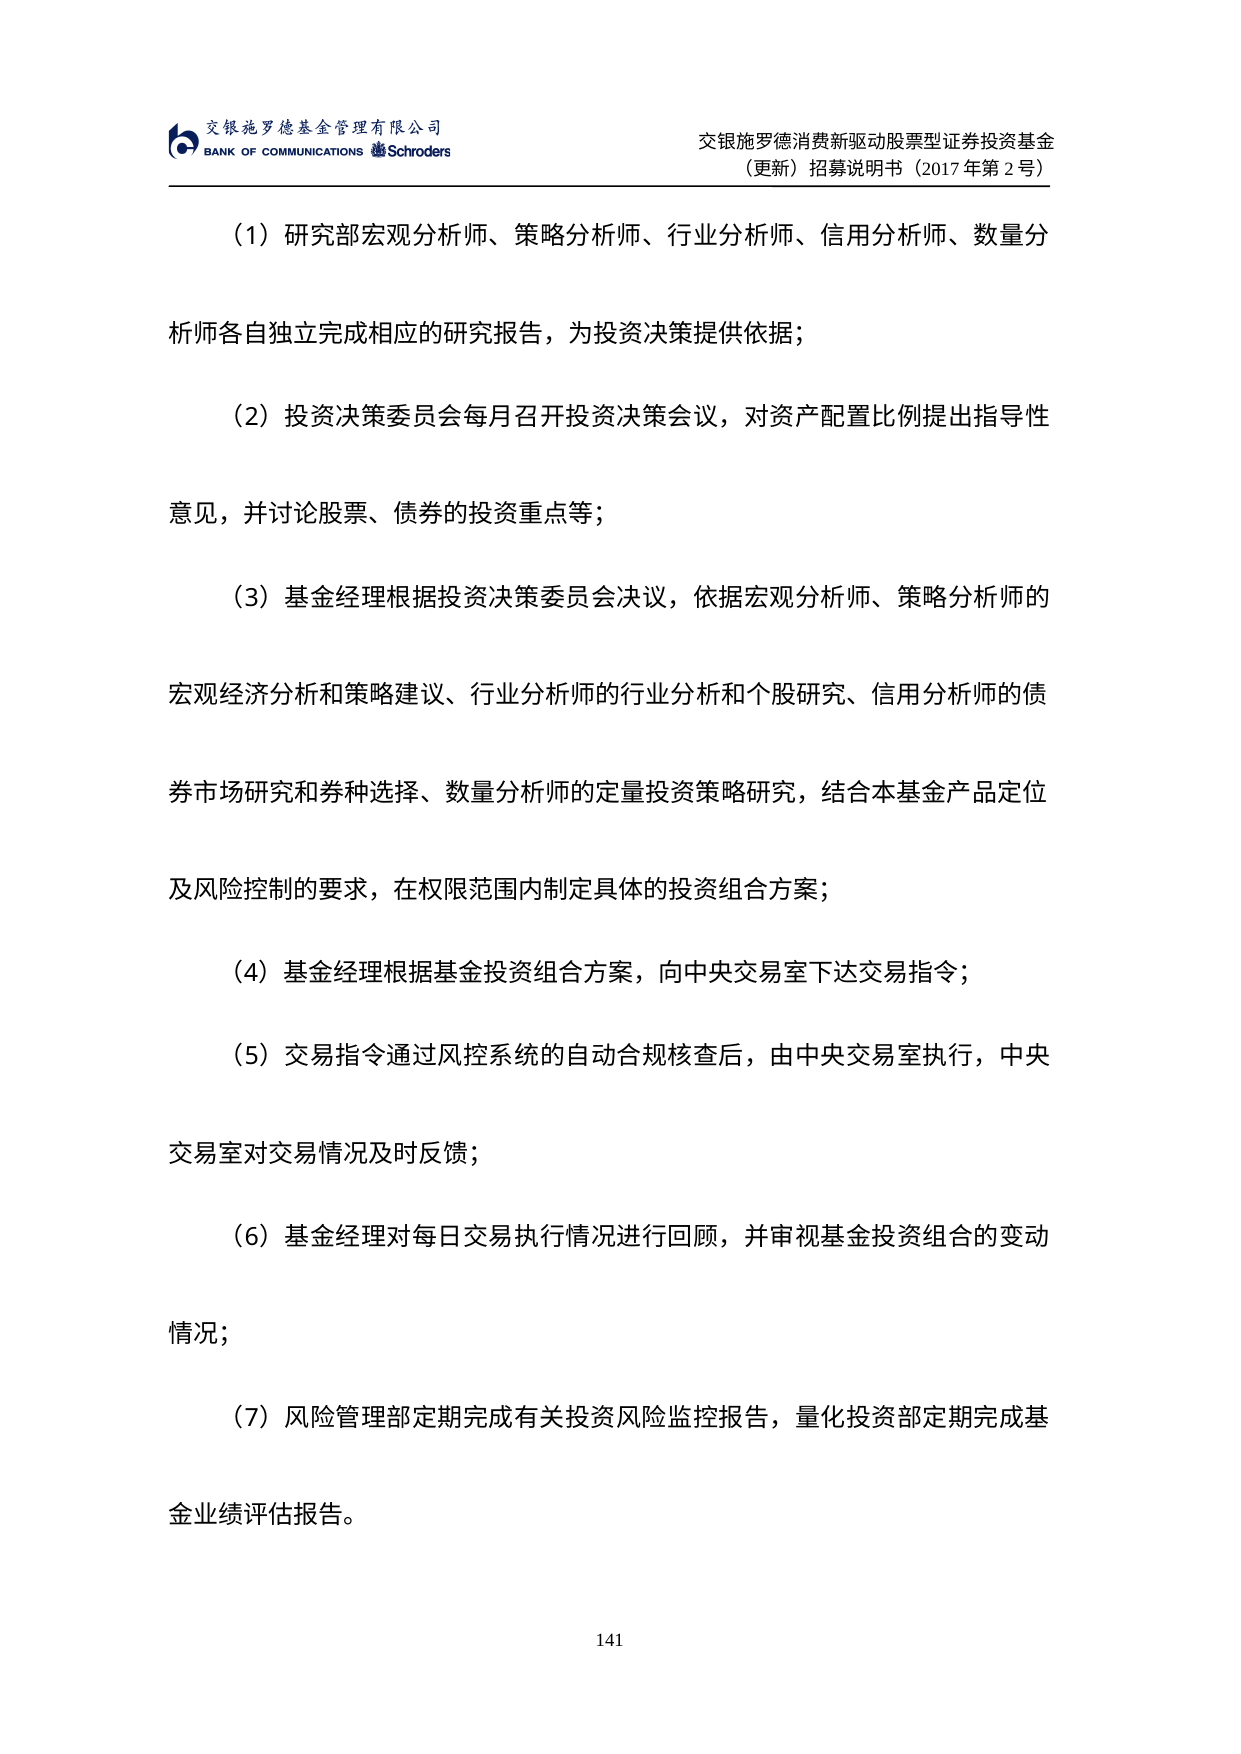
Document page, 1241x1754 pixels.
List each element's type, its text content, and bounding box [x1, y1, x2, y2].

text （1）研究部宏观分析师、策略分析师、行业分析师、信用分析师、数量分析师各自独立完成相应的研究报告，为投资决策提供依据； [169, 201, 1050, 364]
text （4）基金经理根据基金投资组合方案，向中央交易室下达交易指令； [169, 938, 1050, 1003]
text （3）基金经理根据投资决策委员会决议，依据宏观分析师、策略分析师的宏观经济分析和策略建议、行业分析师的行业分析和个股研究、信用分析师的债券市场研究和券种选择、数量分析师的定量投资策略研究，结合本基金产品定位及风险控制的要求，在权限范围内制定具体的投资组合方案； [169, 563, 1050, 920]
text （6）基金经理对每日交易执行情况进行回顾，并审视基金投资组合的变动情况； [169, 1202, 1050, 1364]
text （2）投资决策委员会每月召开投资决策会议，对资产配置比例提出指导性意见，并讨论股票、债券的投资重点等； [169, 382, 1050, 544]
picture [168, 119, 451, 159]
text （5）交易指令通过风控系统的自动合规核查后，由中央交易室执行，中央交易室对交易情况及时反馈； [169, 1021, 1050, 1184]
text （7）风险管理部定期完成有关投资风险监控报告，量化投资部定期完成基金业绩评估报告。 [169, 1383, 1050, 1545]
